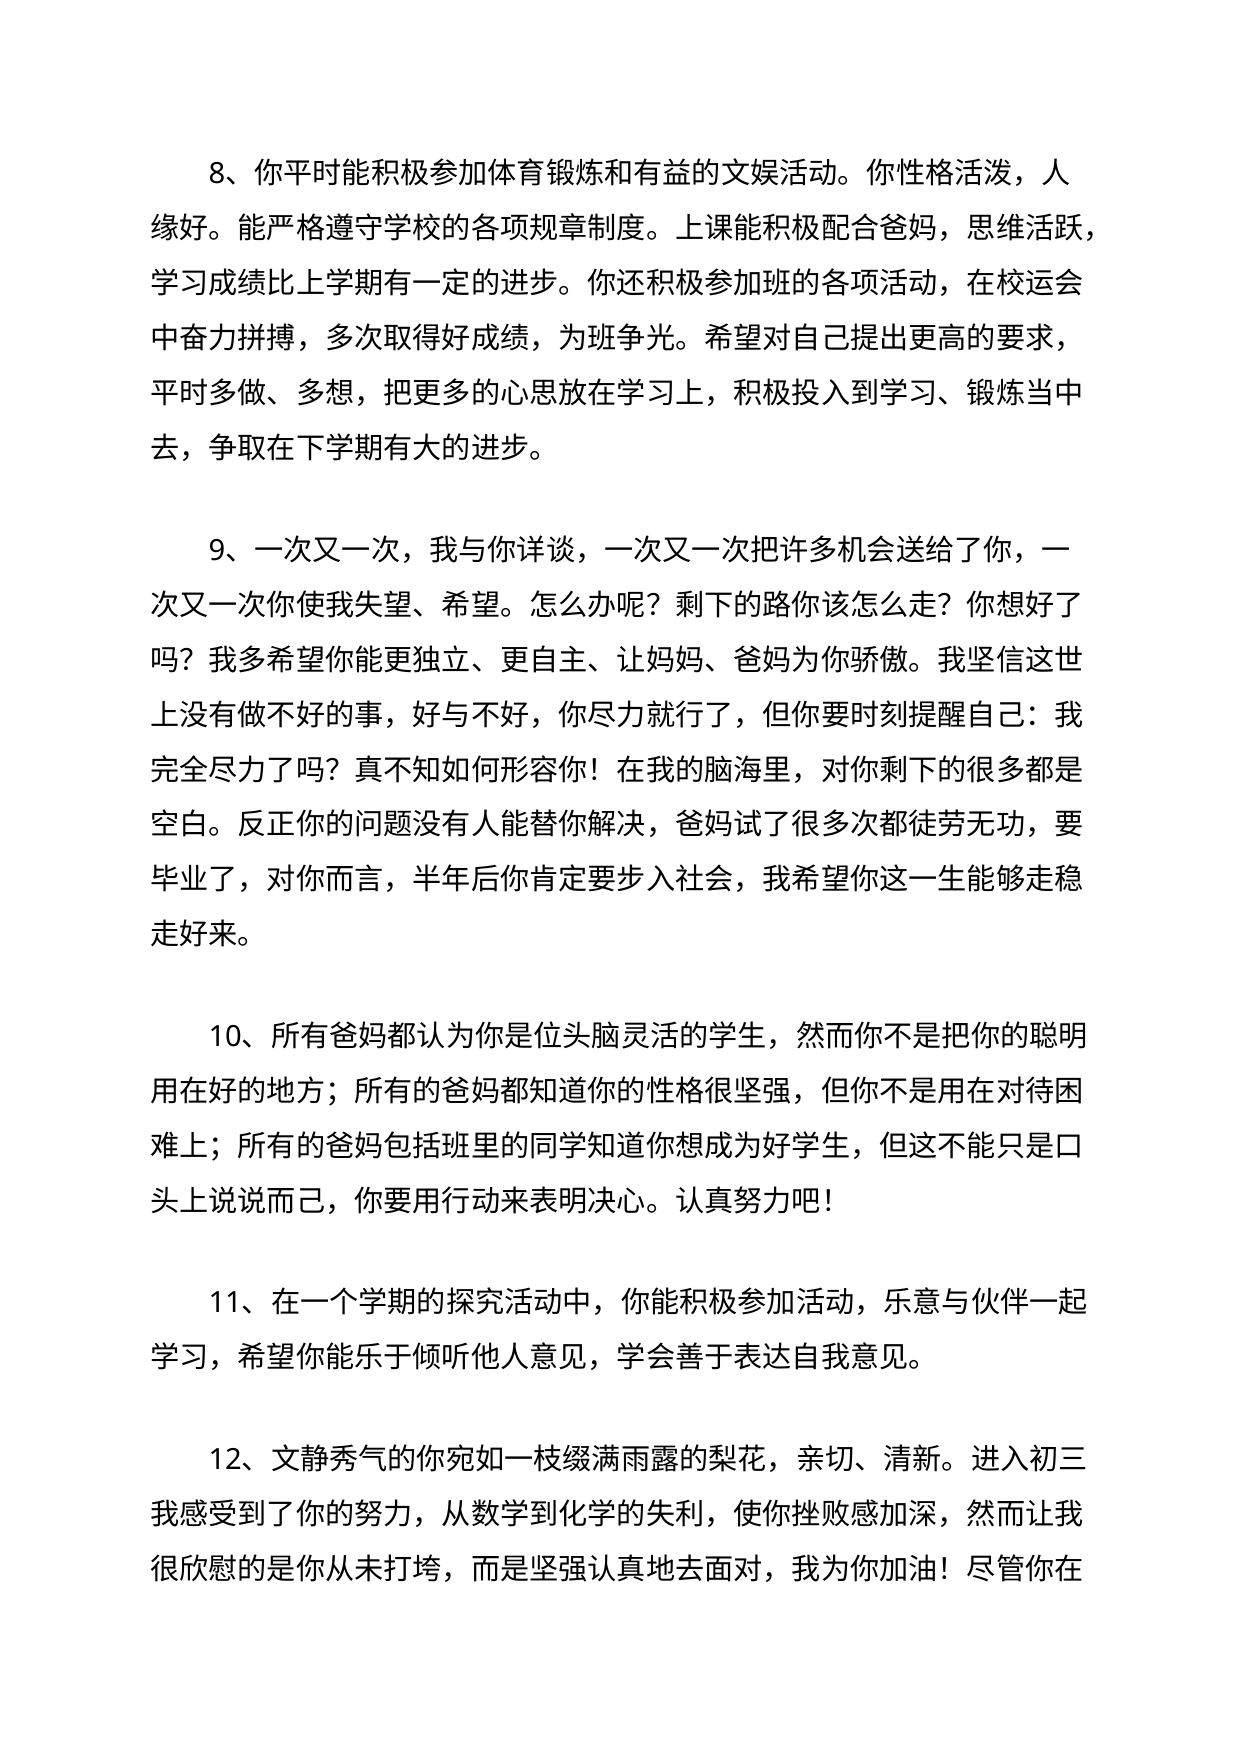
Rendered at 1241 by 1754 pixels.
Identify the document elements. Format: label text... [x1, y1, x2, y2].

text 11、在一个学期的探究活动中，你能积极参加活动，乐意与伙伴一起学习，希望你能乐于倾听他人意见，学会善于表达自我意见。 [150, 1279, 1090, 1376]
text 9、一次又一次，我与你详谈，一次又一次把许多机会送给了你，一次又一次你使我失望、希望。怎么办呢？剩下的路你该怎么走？你想好了吗？我多希望你能更独立、更自主、让妈妈、爸妈为你骄傲。我坚信这世上没有做不好的事，好与不好，你尽力就行了，但你要时刻提醒自己：我完全尽力了吗？真不知如何形容你！在我的脑海里，对你剩下的很多都是空白。反正你的问题没有人能替你解决，爸妈试了很多次都徒劳无功，要毕业了，对你而言，半年后你肯定要步入社会，我希望你这一生能够走稳走好来。 [150, 526, 1090, 953]
text 10、所有爸妈都认为你是位头脑灵活的学生，然而你不是把你的聪明用在好的地方；所有的爸妈都知道你的性格很坚强，但你不是用在对待困难上；所有的爸妈包括班里的同学知道你想成为好学生，但这不能只是口头上说说而己，你要用行动来表明决心。认真努力吧！ [150, 1012, 1090, 1219]
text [150, 1436, 1090, 1588]
text 8、你平时能积极参加体育锻炼和有益的文娱活动。你性格活泼，人缘好。能严格遵守学校的各项规章制度。上课能积极配合爸妈，思维活跃，学习成绩比上学期有一定的进步。你还积极参加班的各项活动，在校运会中奋力拼搏，多次取得好成绩，为班争光。希望对自己提出更高的要求，平时多做、多想，把更多的心思放在学习上，积极投入到学习、锻炼当中去，争取在下学期有大的进步。 [150, 150, 1090, 467]
